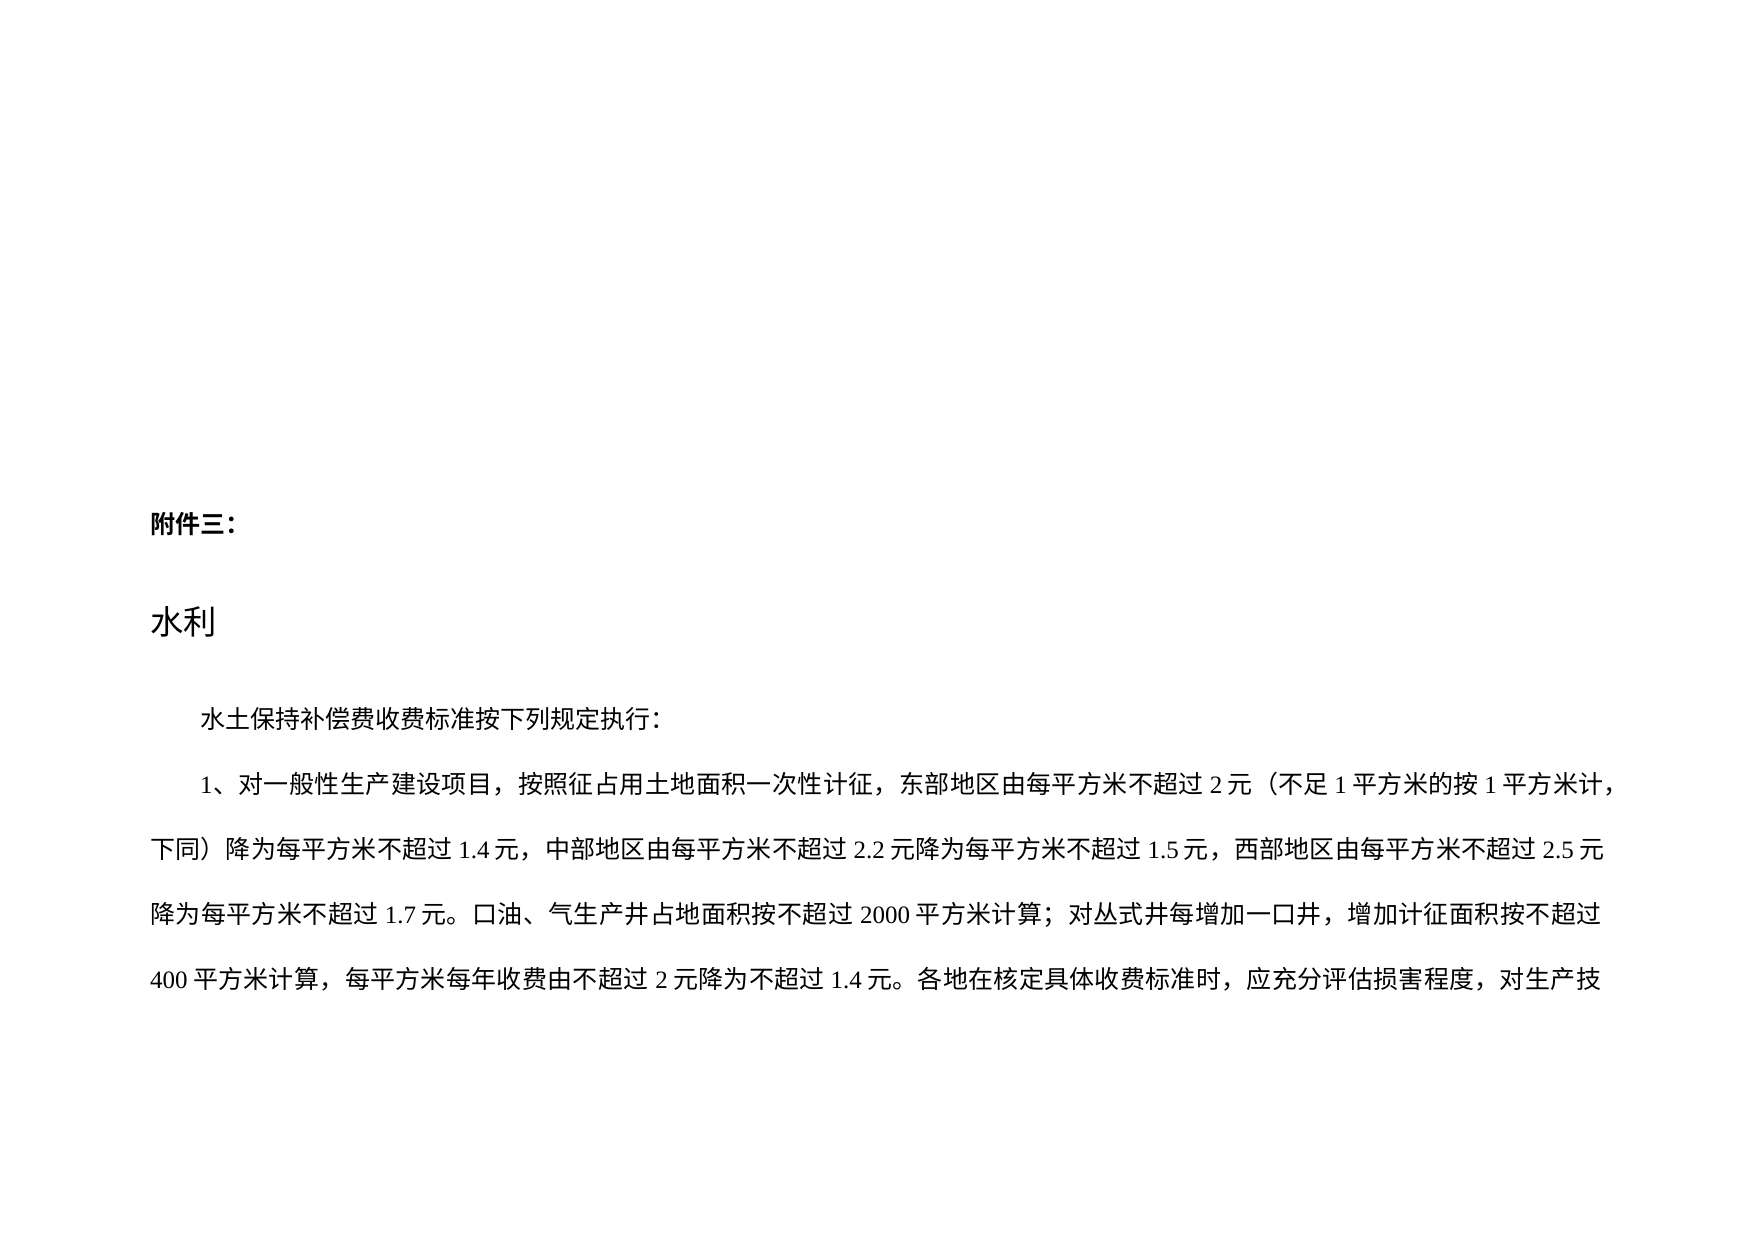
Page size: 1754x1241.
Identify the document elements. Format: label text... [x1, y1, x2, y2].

text 水土保持补偿费收费标准按下列规定执行： [150, 685, 1604, 750]
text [150, 750, 1604, 1010]
text 附件三： [150, 490, 1604, 555]
text 水利 [150, 588, 1604, 653]
